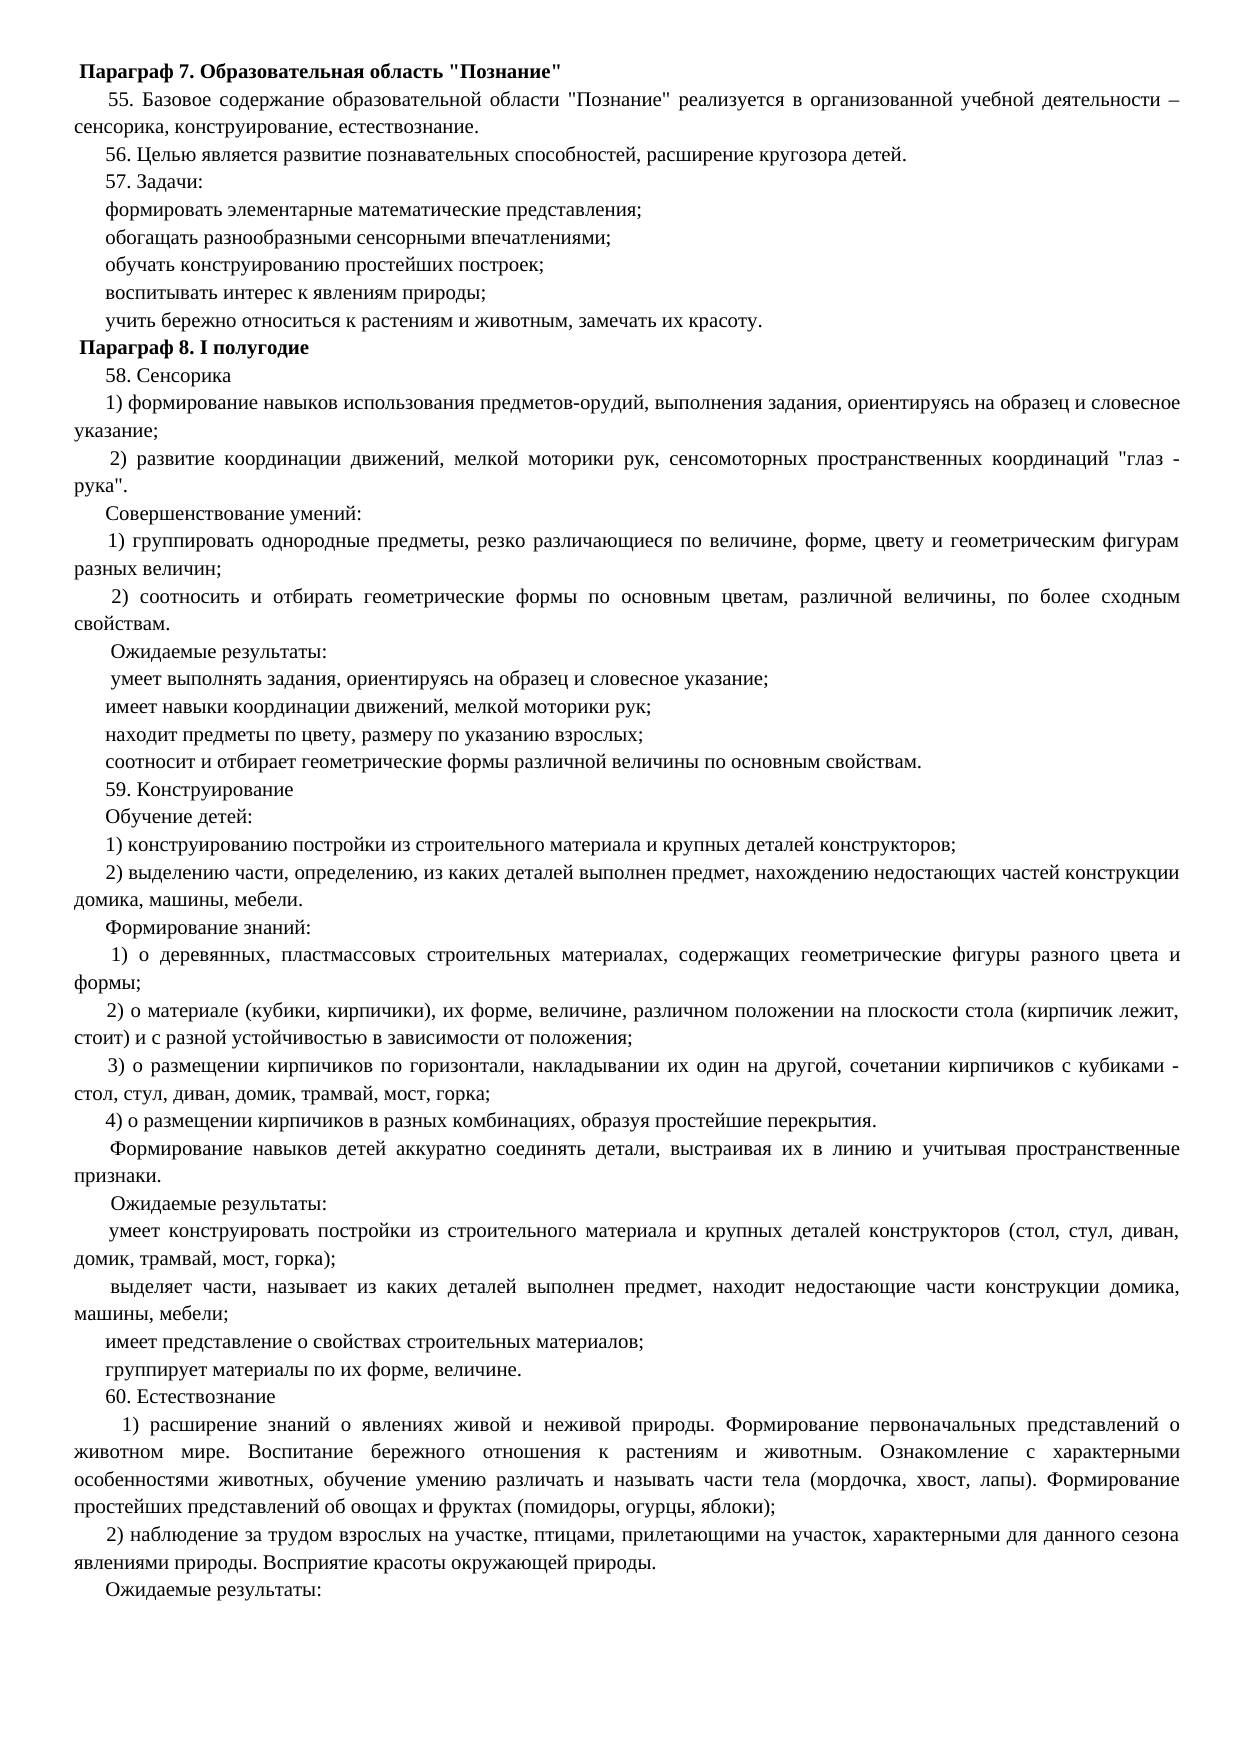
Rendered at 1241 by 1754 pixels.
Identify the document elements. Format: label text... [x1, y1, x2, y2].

text 55. Базовое содержание образовательной области "Познание" реализуется в организованной учебной деятельности – сенсорика, конструирование, естествознание. [74, 87, 1181, 138]
text 1) расширение знаний о явлениях живой и неживой природы. Формирование первоначальных представлений о животном мире. Воспитание бережного отношения к растениям и животным. Ознакомление с характерными особенностями животных, обучение умению различать и называть части тела (мордочка, хвост, лапы). Формирование простейших представлений об овощах и фруктах (помидоры, огурцы, яблоки); [74, 1412, 1181, 1518]
text Совершенствование умений: [74, 501, 1181, 525]
text Ожидаемые результаты: [74, 1577, 1181, 1601]
text имеет навыки координации движений, мелкой моторики рук; [74, 694, 1181, 718]
text учить бережно относиться к растениям и животным, замечать их красоту. [74, 307, 1181, 332]
text 57. Задачи: [74, 169, 1181, 193]
text имеет представление о свойствах строительных материалов; [74, 1329, 1181, 1353]
text 2) наблюдение за трудом взрослых на участке, птицами, прилетающими на участок, характерными для данного сезона явлениями природы. Восприятие красоты окружающей природы. [74, 1522, 1181, 1574]
text 3) о размещении кирпичиков по горизонтали, накладывании их один на другой, сочетании кирпичиков с кубиками - стол, стул, диван, домик, трамвай, мост, горка; [74, 1053, 1181, 1104]
text обогащать разнообразными сенсорными впечатлениями; [74, 225, 1181, 249]
text 2) выделению части, определению, из каких деталей выполнен предмет, нахождению недостающих частей конструкции домика, машины, мебели. [74, 859, 1181, 911]
text умеет выполнять задания, ориентируясь на образец и словесное указание; [74, 666, 1181, 690]
text 4) о размещении кирпичиков в разных комбинациях, образуя простейшие перекрытия. [74, 1108, 1181, 1132]
text умеет конструировать постройки из строительного материала и крупных деталей конструкторов (стол, стул, диван, домик, трамвай, мост, горка); [74, 1218, 1181, 1270]
text Формирование знаний: [74, 915, 1181, 939]
text соотносит и отбирает геометрические формы различной величины по основным свойствам. [74, 749, 1181, 773]
text находит предметы по цвету, размеру по указанию взрослых; [74, 722, 1181, 746]
text Параграф 8. I полугодие [74, 335, 1181, 359]
text 2) развитие координации движений, мелкой моторики рук, сенсомоторных пространственных координаций "глаз - рука". [74, 446, 1181, 497]
text формировать элементарные математические представления; [74, 197, 1181, 221]
text обучать конструированию простейших построек; [74, 252, 1181, 276]
text Параграф 7. Образовательная область "Познание" [74, 59, 1181, 83]
text 1) группировать однородные предметы, резко различающиеся по величине, форме, цвету и геометрическим фигурам разных величин; [74, 528, 1181, 580]
text 60. Естествознание [74, 1384, 1181, 1408]
text группирует материалы по их форме, величине. [74, 1356, 1181, 1381]
text 2) о материале (кубики, кирпичики), их форме, величине, различном положении на плоскости стола (кирпичик лежит, стоит) и с разной устойчивостью в зависимости от положения; [74, 998, 1181, 1049]
text 1) конструированию постройки из строительного материала и крупных деталей конструкторов; [74, 832, 1181, 856]
text Формирование навыков детей аккуратно соединять детали, выстраивая их в линию и учитывая пространственные признаки. [74, 1136, 1181, 1187]
text Ожидаемые результаты: [74, 639, 1181, 663]
text 58. Сенсорика [74, 363, 1181, 387]
text Обучение детей: [74, 804, 1181, 828]
text 1) о деревянных, пластмассовых строительных материалах, содержащих геометрические фигуры разного цвета и формы; [74, 942, 1181, 994]
text Ожидаемые результаты: [74, 1191, 1181, 1215]
text воспитывать интерес к явлениям природы; [74, 280, 1181, 304]
text 1) формирование навыков использования предметов-орудий, выполнения задания, ориентируясь на образец и словесное указание; [74, 390, 1181, 442]
text 59. Конструирование [74, 777, 1181, 801]
text 2) соотносить и отбирать геометрические формы по основным цветам, различной величины, по более сходным свойствам. [74, 583, 1181, 635]
text выделяет части, называет из каких деталей выполнен предмет, находит недостающие части конструкции домика, машины, мебели; [74, 1274, 1181, 1325]
text 56. Целью является развитие познавательных способностей, расширение кругозора детей. [74, 142, 1181, 166]
